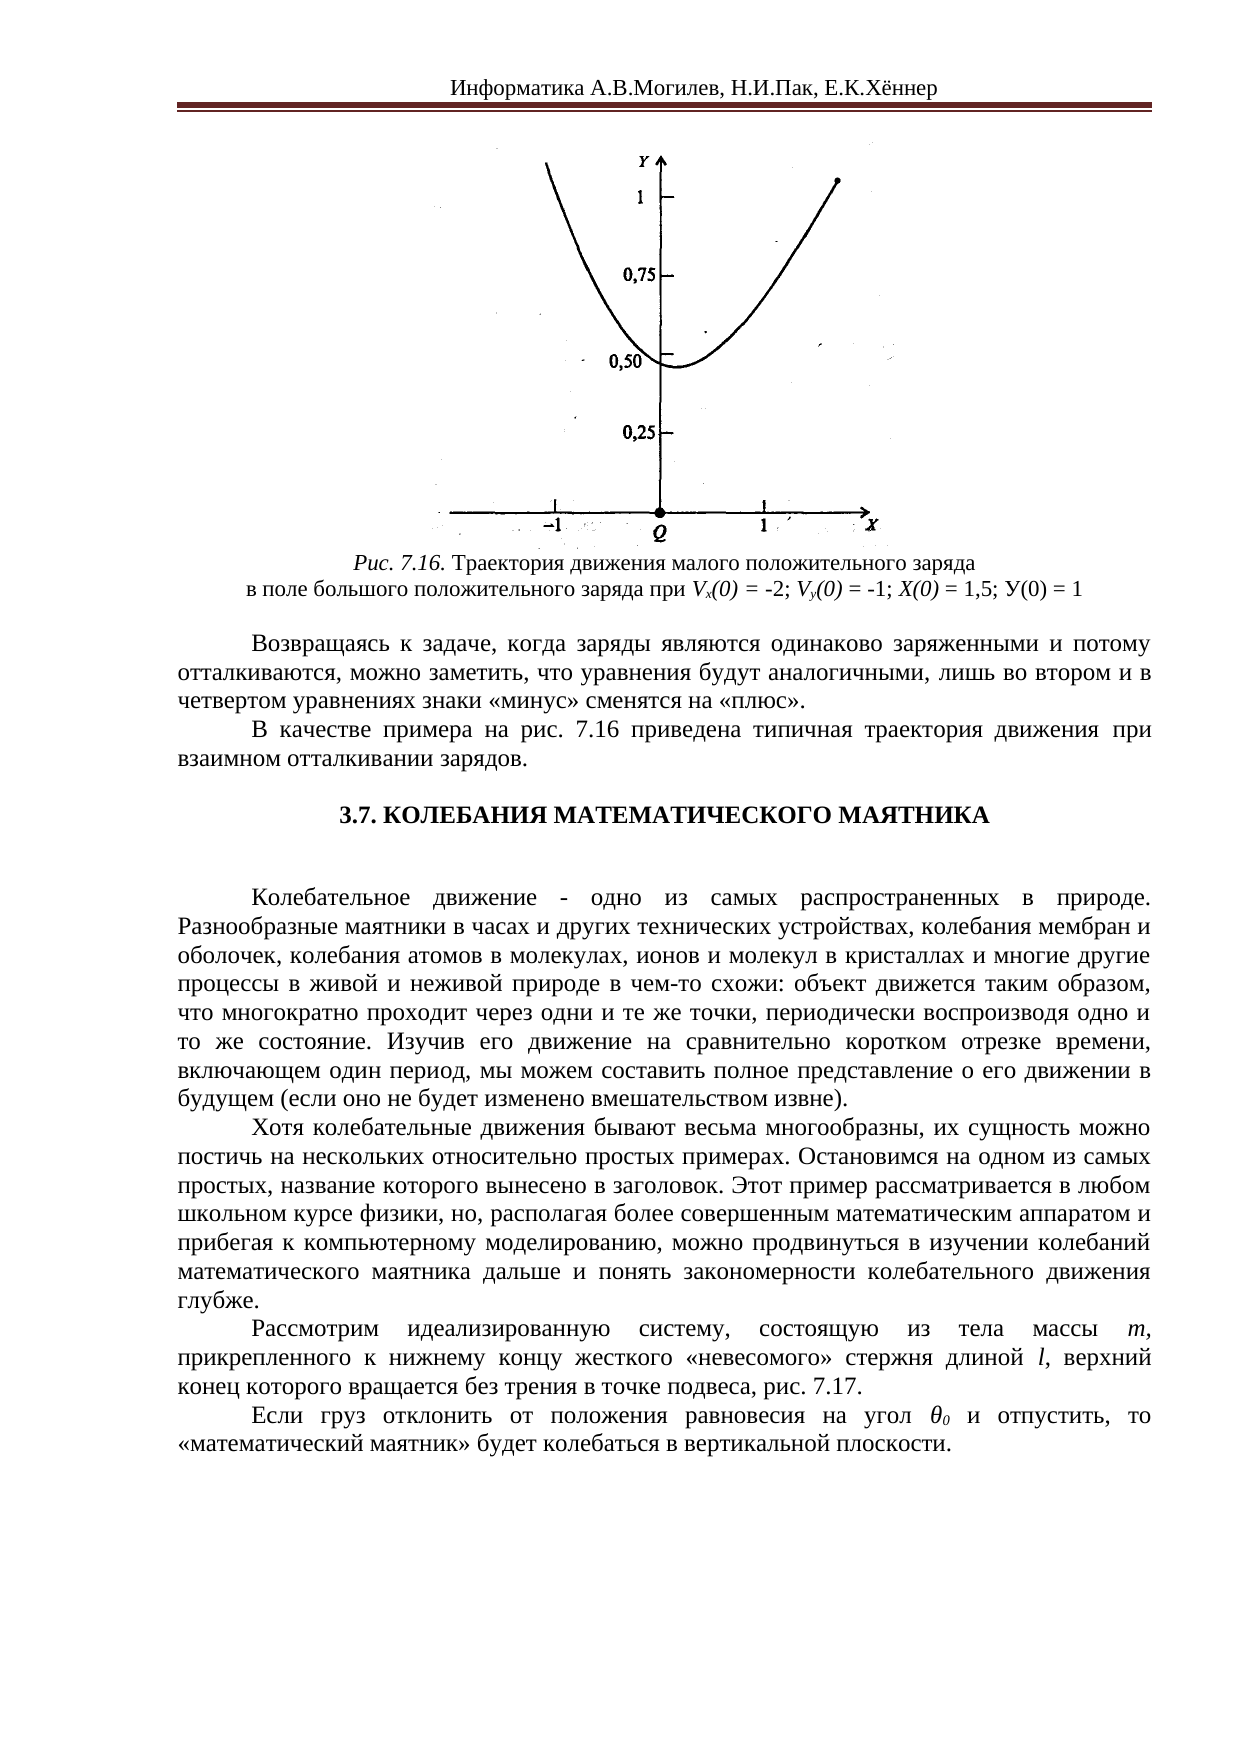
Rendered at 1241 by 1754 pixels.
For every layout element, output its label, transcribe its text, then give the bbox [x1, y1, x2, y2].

subtitle 3.7. КОЛЕБАНИЯ МАТЕМАТИЧЕСКОГО МАЯТНИКА [177, 800, 1152, 829]
text Рассмотрим идеализированную систему, состоящую из тела массы т, прикрепленного к нижнему концу жесткого «невесомого» стержня длиной l, верхний конец которого вращается без трения в точке подвеса, рис. 7.17. [177, 1313, 1152, 1400]
text Хотя колебательные движения бывают весьма многообразны, их сущность можно постичь на нескольких относительно простых примерах. Остановимся на одном из самых простых, название которого вынесено в заголовок. Этот пример рассматривается в любом школьном курсе физики, но, располагая более совершенным математическим аппаратом и прибегая к компьютерному моделированию, можно продвинуться в изучении колебаний математического маятника дальше и понять закономерности колебательного движения глубже. [177, 1112, 1152, 1313]
text Колебательное движение - одно из самых распространенных в природе. Разнообразные маятники в часах и других технических устройствах, колебания мембран и оболочек, колебания атомов в молекулах, ионов и молекул в кристаллах и многие другие процессы в живой и неживой природе в чем-то схожи: объект движется таким образом, что многократно проходит через одни и те же точки, периодически воспроизводя одно и то же состояние. Изучив его движение на сравнительно коротком отрезке времени, включающем один период, мы можем составить полное представление о его движении в будущем (если оно не будет изменено вмешательством извне). [177, 882, 1152, 1112]
text Рис. 7.16. Траектория движения малого положительного заряда [177, 549, 1152, 575]
text Возвращаясь к задаче, когда заряды являются одинаково заряженными и потому отталкиваются, можно заметить, что уравнения будут аналогичными, лишь во втором и в четвертом уравнениях знаки «минус» сменятся на «плюс». [177, 628, 1152, 714]
text Если груз отклонить от положения равновесия на угол θ0 и отпустить, то «математический маятник» будет колебаться в вертикальной плоскости. [177, 1400, 1152, 1457]
picture [431, 137, 898, 549]
text в поле большого положительного заряда при Vx(0) = -2; Vy(0) = -1; X(0) = 1,5; У(0) = 1 [177, 575, 1152, 602]
text В качестве примера на рис. 7.16 приведена типичная траектория движения при взаимном отталкивании зарядов. [177, 714, 1152, 772]
